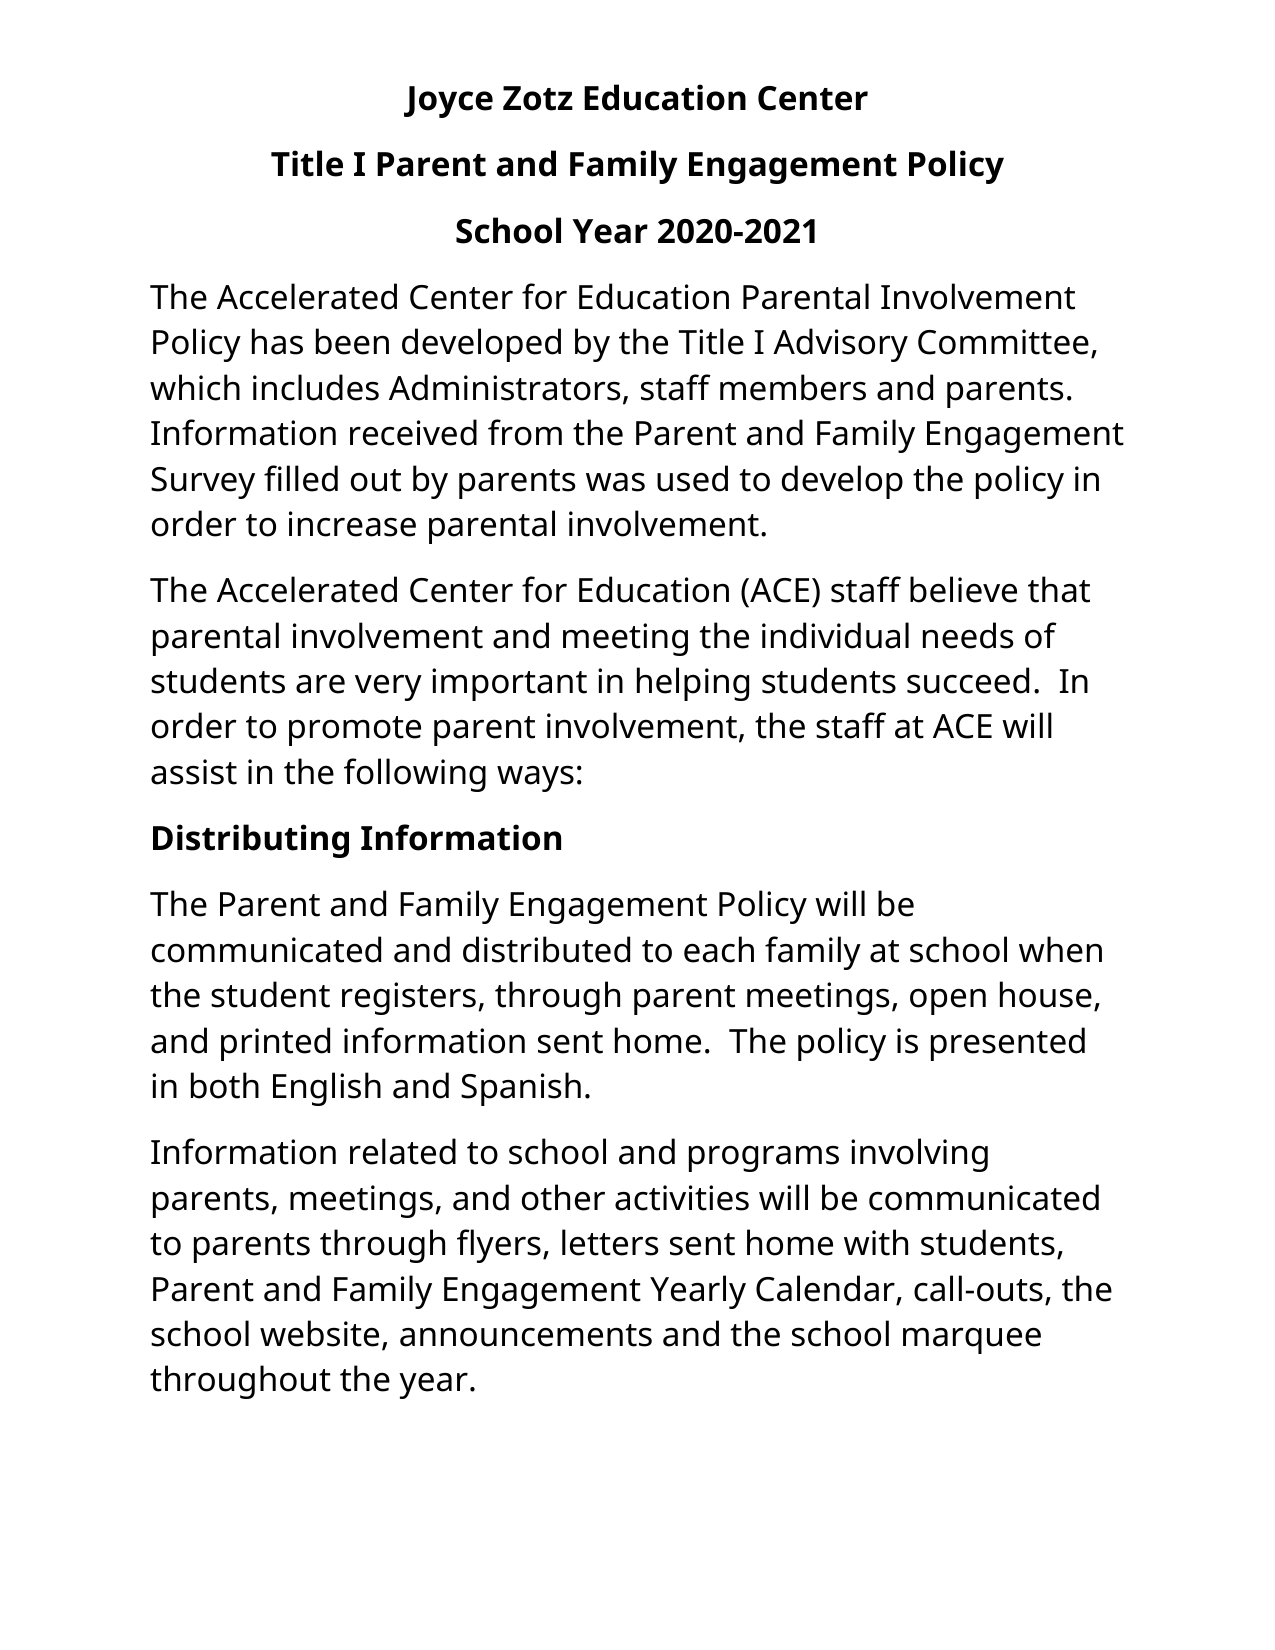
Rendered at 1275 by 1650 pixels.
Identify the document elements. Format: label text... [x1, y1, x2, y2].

text School Year 2020-2021 [150, 207, 1125, 253]
text The Accelerated Center for Education Parental Involvement Policy has been developed by the Title I Advisory Committee, which includes Administrators, staff members and parents. Information received from the Parent and Family Engagement Survey filled out by parents was used to develop the policy in order to increase parental involvement. [150, 274, 1125, 546]
text Information related to school and programs involving parents, meetings, and other activities will be communicated to parents through flyers, letters sent home with students, Parent and Family Engagement Yearly Calendar, call-outs, the school website, announcements and the school marquee throughout the year. [150, 1129, 1125, 1402]
text Joyce Zotz Education Center [150, 75, 1125, 120]
text The Accelerated Center for Education (ACE) staff believe that parental involvement and meeting the individual needs of students are very important in helping students succeed. In order to promote parent involvement, the staff at ACE will assist in the following ways: [150, 567, 1125, 794]
text The Parent and Family Engagement Policy will be communicated and distributed to each family at school when the student registers, through parent meetings, open house, and printed information sent home. The policy is presented in both English and Spanish. [150, 881, 1125, 1108]
text Distributing Information [150, 815, 1125, 860]
text Title I Parent and Family Engagement Policy [150, 141, 1125, 187]
